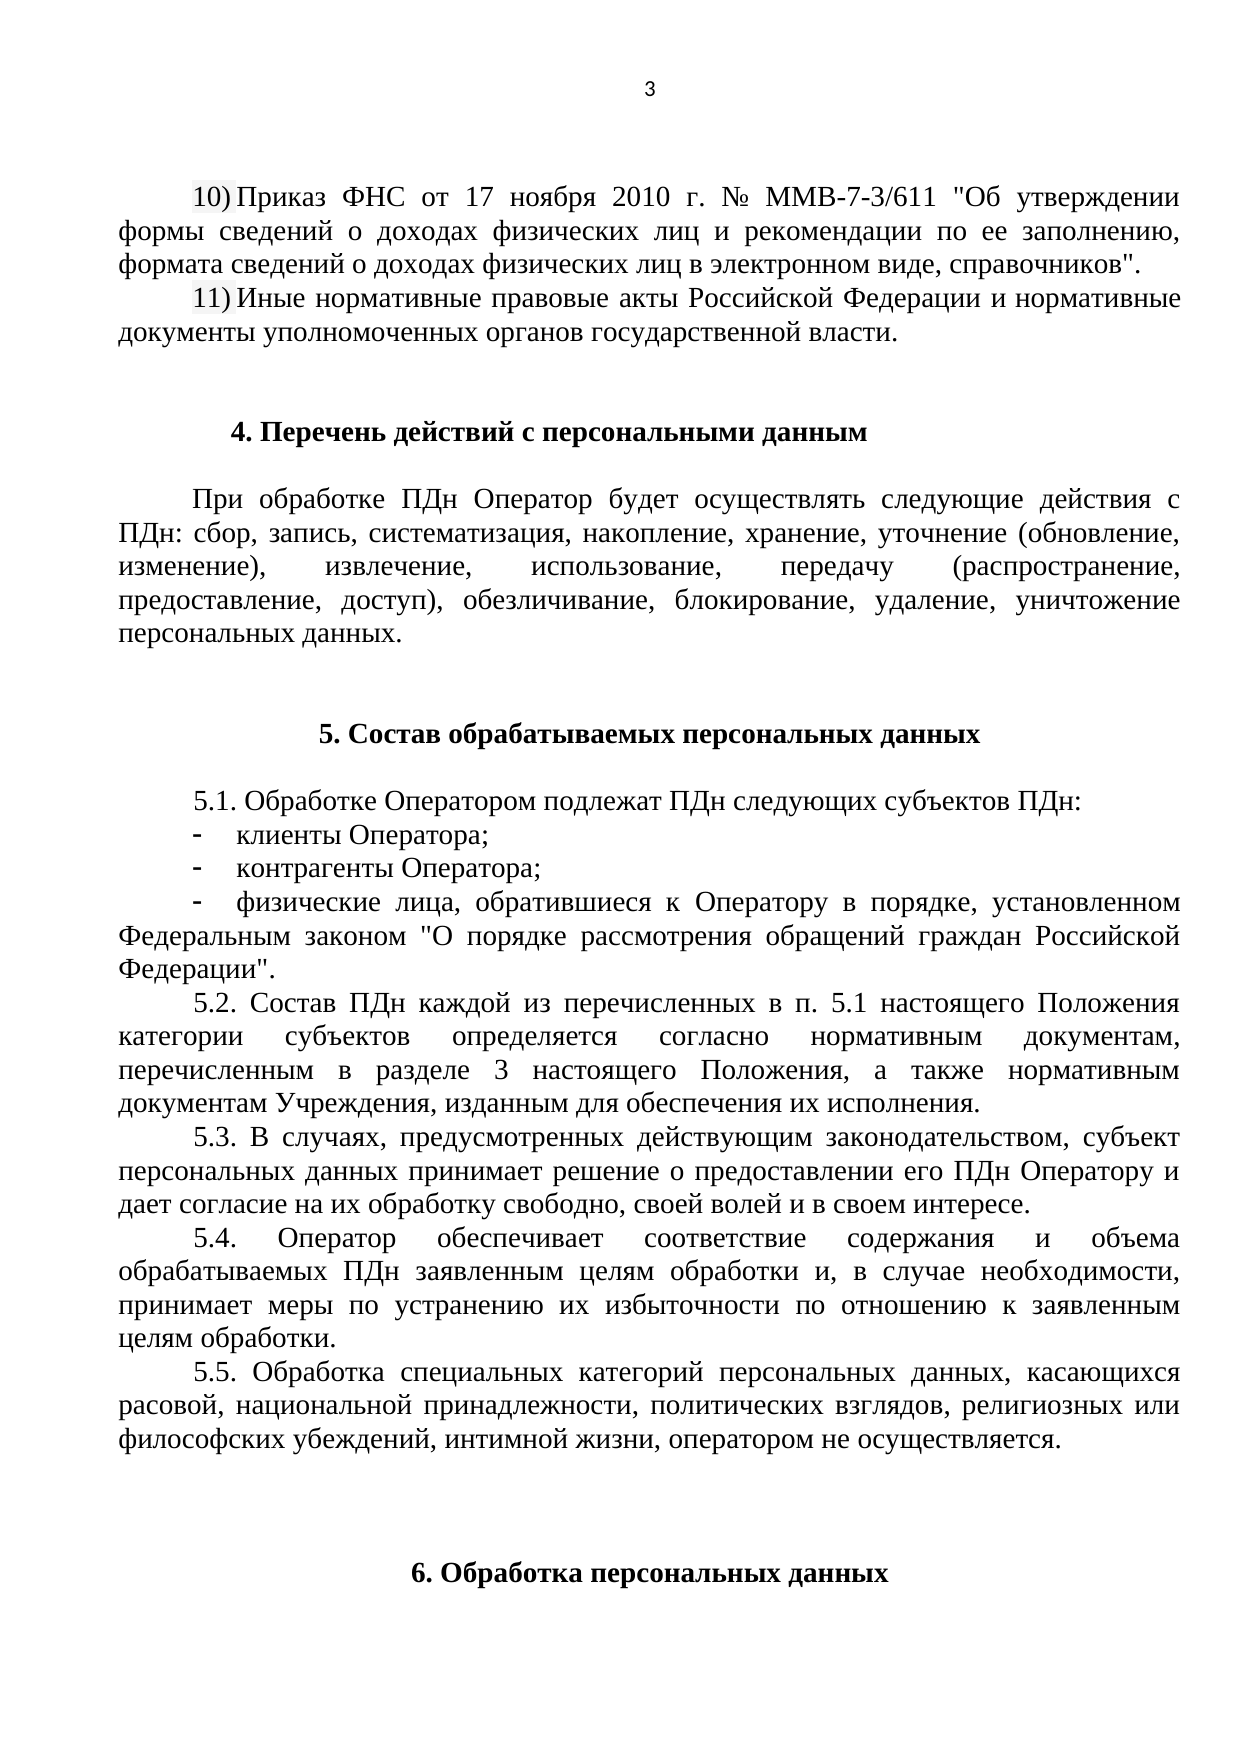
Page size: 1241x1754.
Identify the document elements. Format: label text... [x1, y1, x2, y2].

list Приказ ФНС от 17 ноября 2010 г. № ММВ-7-3/611 "Об утверждении формы сведений о доходах физических лиц и рекомендации по ее заполнению, формата сведений о доходах физических лиц в электронном виде, справочников". [118, 179, 1181, 280]
text 5.1. Обработке Оператором подлежат ПДн следующих субъектов ПДн: [118, 783, 1181, 817]
text 5.3. В случаях, предусмотренных действующим законодательством, субъект персональных данных принимает решение о предоставлении его ПДн Оператору и дает согласие на их обработку свободно, своей волей и в своем интересе. [118, 1119, 1181, 1220]
list контрагенты Оператора; [118, 851, 1181, 884]
text 5.5. Обработка специальных категорий персональных данных, касающихся расовой, национальной принадлежности, политических взглядов, религиозных или философских убеждений, интимной жизни, оператором не осуществляется. [118, 1354, 1181, 1454]
text 5. Состав обрабатываемых персональных данных [118, 716, 1181, 750]
list Иные нормативные правовые акты Российской Федерации и нормативные документы уполномоченных органов государственной власти. [118, 280, 1181, 347]
text 6. Обработка персональных данных [118, 1555, 1181, 1589]
text При обработке ПДн Оператор будет осуществлять следующие действия с ПДн: сбор, запись, систематизация, накопление, хранение, уточнение (обновление, изменение), извлечение, использование, передачу (распространение, предоставление, доступ), обезличивание, блокирование, удаление, уничтожение персональных данных. [118, 481, 1181, 649]
text 5.4. Оператор обеспечивает соответствие содержания и объема обрабатываемых ПДн заявленным целям обработки и, в случае необходимости, принимает меры по устранению их избыточности по отношению к заявленным целям обработки. [118, 1220, 1181, 1354]
text 5.2. Состав ПДн каждой из перечисленных в п. 5.1 настоящего Положения категории субъектов определяется согласно нормативным документам, перечисленным в разделе 3 настоящего Положения, а также нормативным документам Учреждения, изданным для обеспечения их исполнения. [118, 985, 1181, 1119]
text 4. Перечень действий с персональными данным [231, 414, 1181, 448]
list физические лица, обратившиеся к Оператору в порядке, установленном Федеральным законом "О порядке рассмотрения обращений граждан Российской Федерации". [118, 884, 1181, 985]
list клиенты Оператора; [118, 817, 1181, 851]
